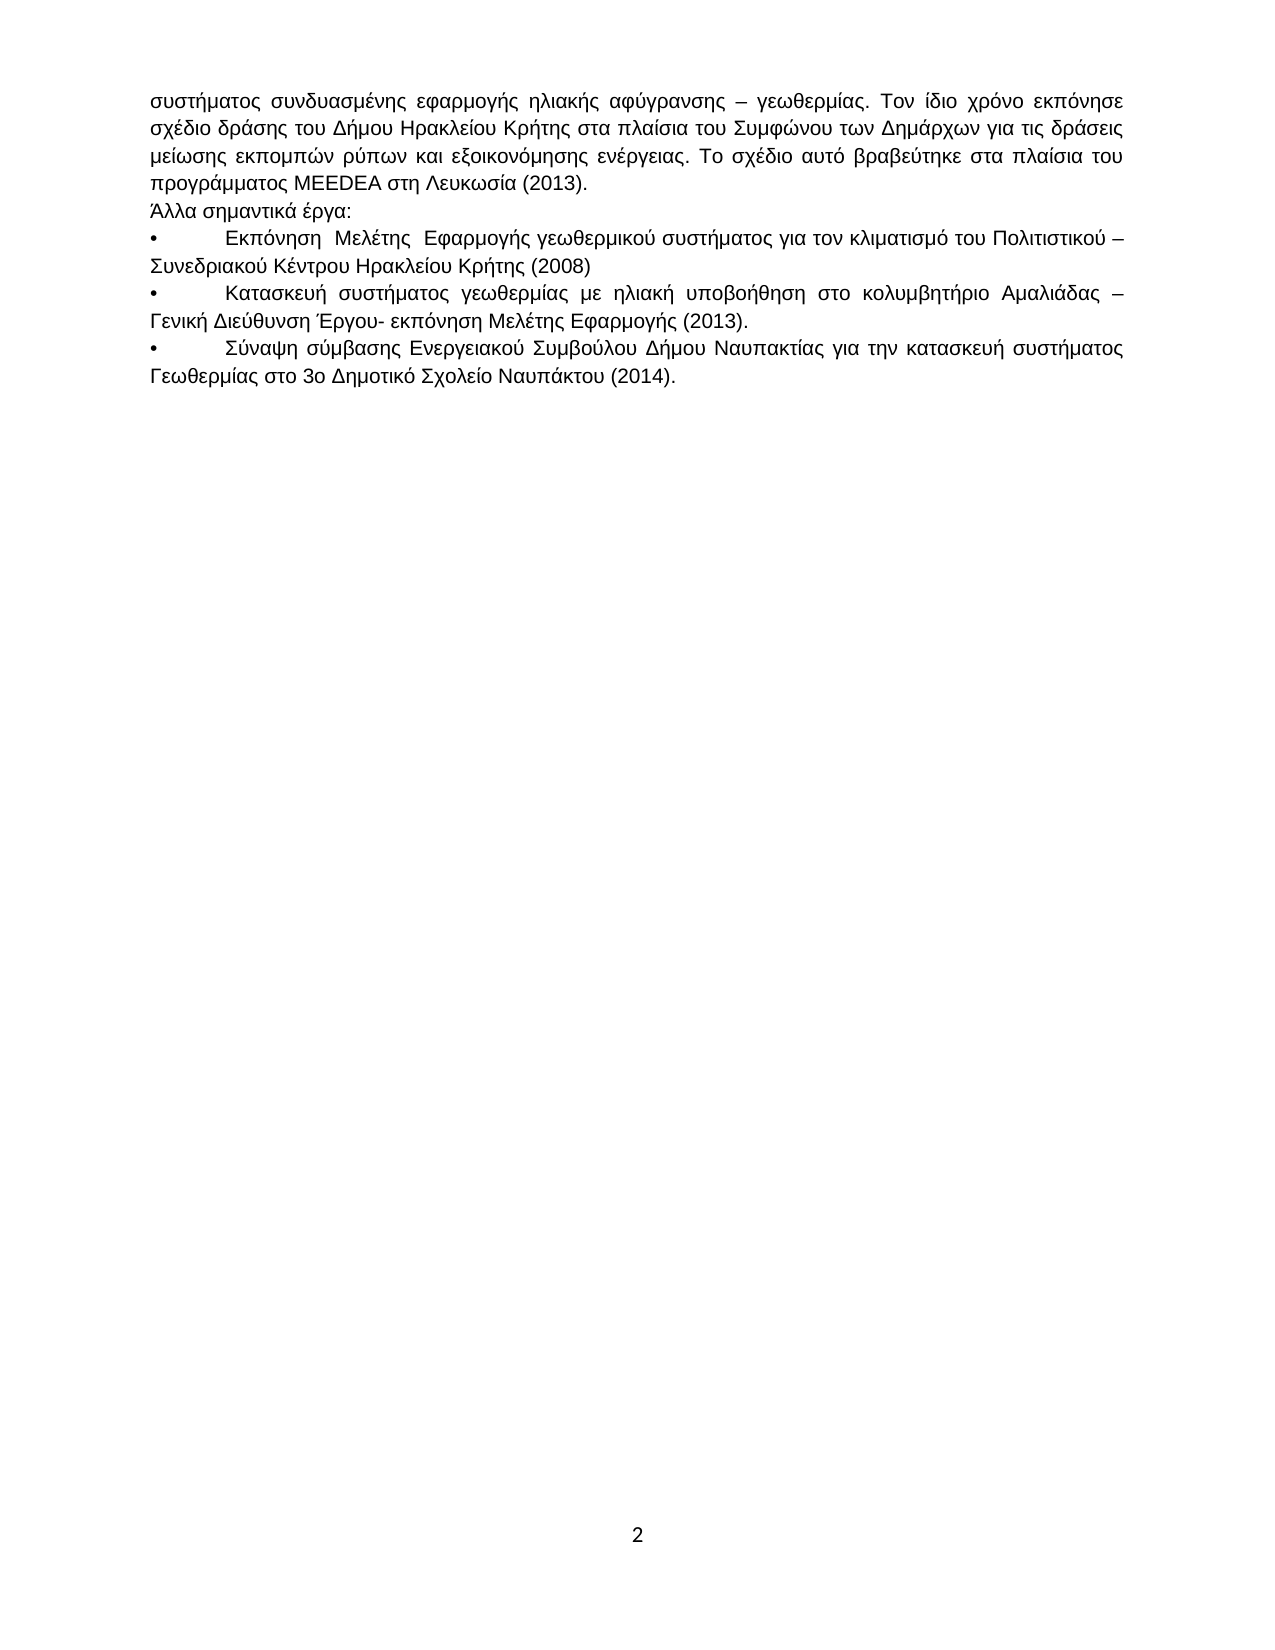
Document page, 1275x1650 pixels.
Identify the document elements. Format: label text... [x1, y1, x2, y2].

text • Σύναψη σύμβασης Ενεργειακού Συμβούλου Δήμου Ναυπακτίας για την κατασκευή συστήματος Γεωθερμίας στο 3ο Δημοτικό Σχολείο Ναυπάκτου (2014). [150, 336, 1125, 388]
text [150, 89, 1125, 195]
text Άλλα σημαντικά έργα: [150, 199, 1125, 223]
text • Εκπόνηση Μελέτης Εφαρμογής γεωθερμικού συστήματος για τον κλιματισμό του Πολιτιστικού –Συνεδριακού Κέντρου Ηρακλείου Κρήτης (2008) [150, 226, 1125, 278]
text • Κατασκευή συστήματος γεωθερμίας με ηλιακή υποβοήθηση στο κολυμβητήριο Αμαλιάδας –Γενική Διεύθυνση Έργου- εκπόνηση Μελέτης Εφαρμογής (2013). [150, 281, 1125, 333]
